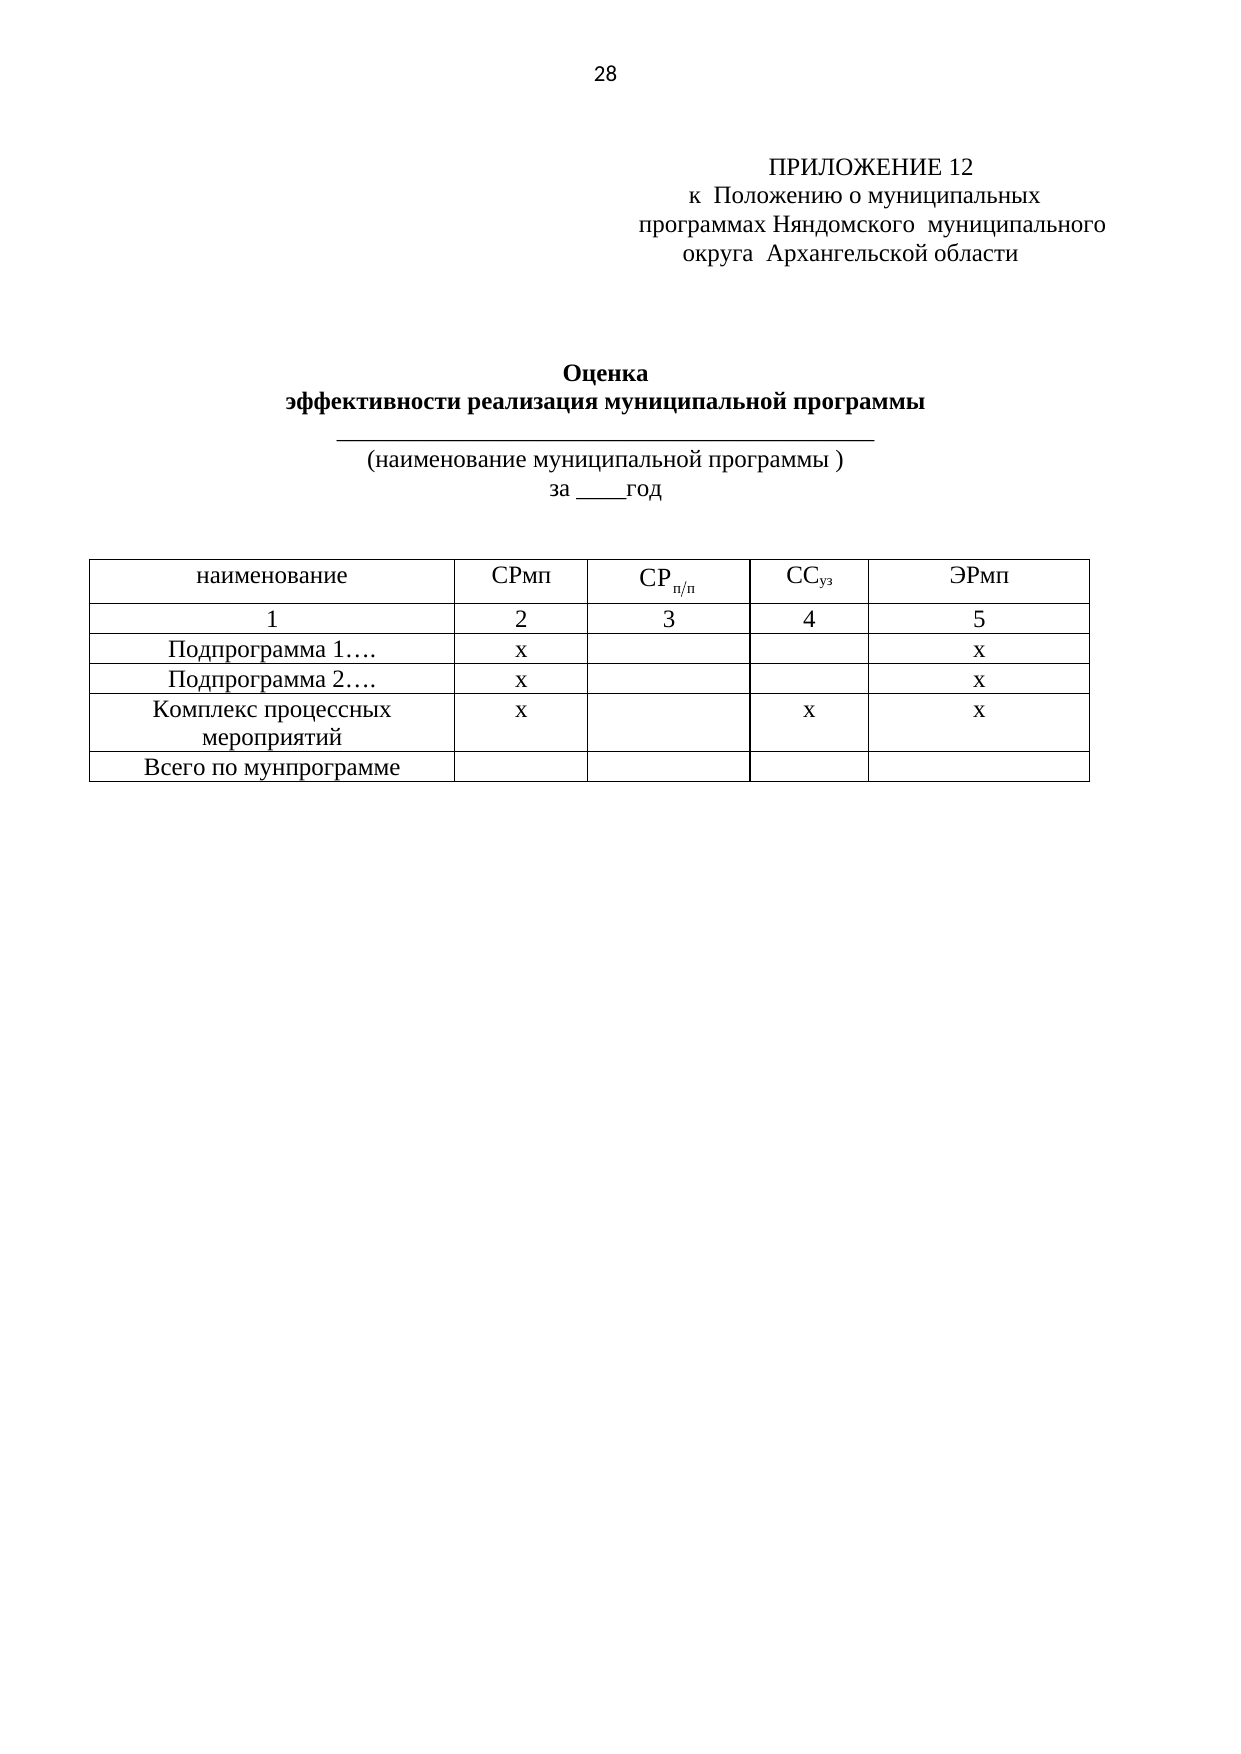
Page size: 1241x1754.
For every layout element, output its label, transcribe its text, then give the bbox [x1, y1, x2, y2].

table_cell х [869, 634, 1089, 663]
table_header СРмп [455, 560, 587, 603]
table_cell [588, 752, 749, 781]
table_cell Подпрограмма 1…. [90, 634, 454, 663]
table_cell х [455, 664, 587, 693]
text (наименование муниципальной программы ) [89, 444, 1122, 473]
table_cell х [869, 694, 1089, 751]
table_cell х [455, 634, 587, 663]
table_cell 2 [455, 604, 587, 633]
table_cell х [455, 694, 587, 751]
table_cell Подпрограмма 2…. [90, 664, 454, 693]
table_cell [869, 752, 1089, 781]
table_cell [751, 664, 868, 693]
table_cell 4 [751, 604, 868, 633]
table_cell х [869, 664, 1089, 693]
table_cell Комплекс процессных мероприятий [90, 694, 454, 751]
table_cell [588, 634, 749, 663]
text к Положению о муниципальных [89, 180, 1122, 209]
table_header [588, 560, 749, 603]
text округа Архангельской области [89, 238, 1122, 267]
text ПРИЛОЖЕНИЕ 12 [89, 152, 1122, 180]
text Оценка [89, 358, 1122, 386]
table_cell [751, 634, 868, 663]
table_header ЭРмп [869, 560, 1089, 603]
table_header ССуз [751, 560, 868, 603]
table_cell Всего по мунпрограмме [90, 752, 454, 781]
table_cell 1 [90, 604, 454, 633]
text за ____год [89, 473, 1122, 501]
text программах Няндомского муниципального [89, 209, 1122, 238]
table_cell 3 [588, 604, 749, 633]
table_cell [588, 694, 749, 751]
text эффективности реализация муниципальной программы [89, 386, 1122, 415]
table_header наименование [90, 560, 454, 603]
table_cell [455, 752, 587, 781]
table_cell [751, 752, 868, 781]
table_cell х [751, 694, 868, 751]
text ___________________________________________ [89, 415, 1122, 444]
table_cell 5 [869, 604, 1089, 633]
table_cell [588, 664, 749, 693]
